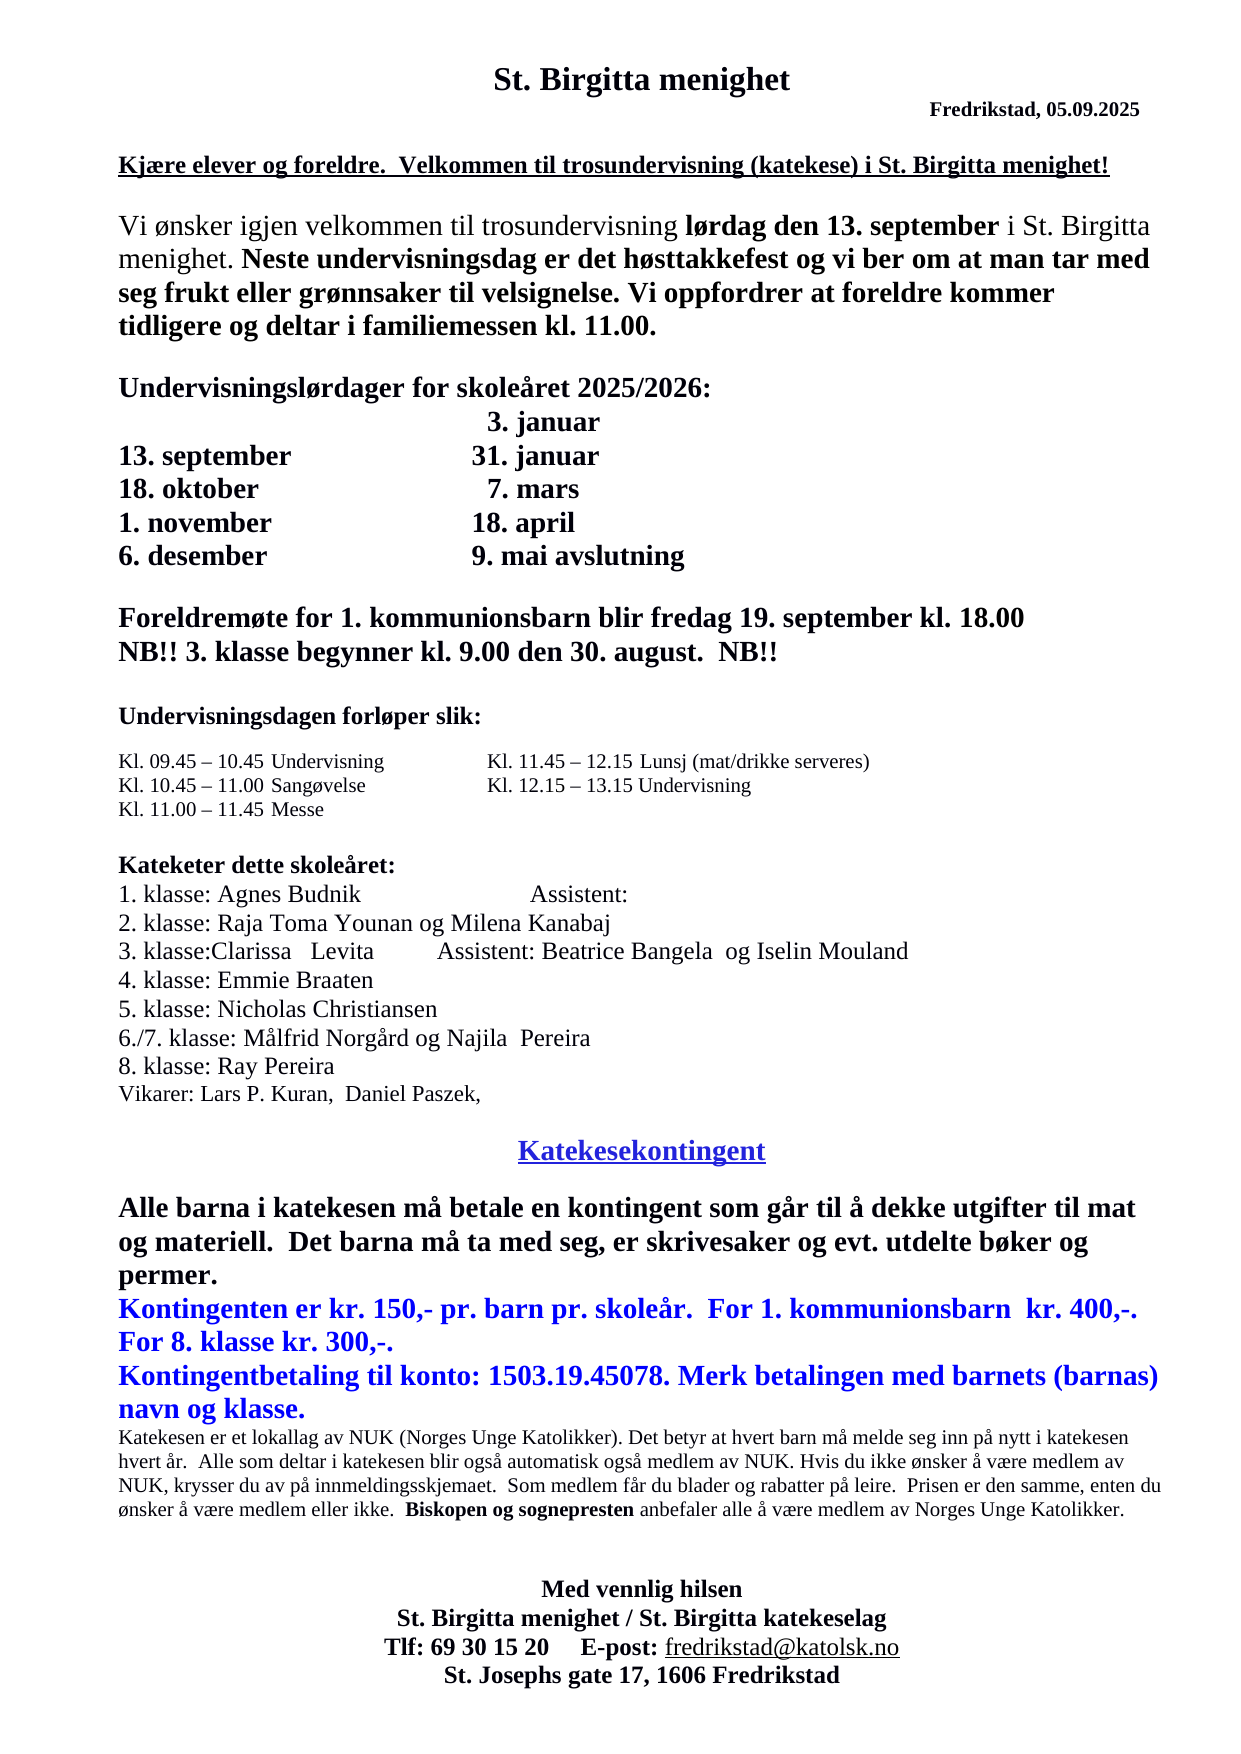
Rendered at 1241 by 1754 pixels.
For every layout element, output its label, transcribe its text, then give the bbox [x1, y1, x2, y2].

text Kl. 11.00 – 11.45 Messe [118, 797, 1165, 821]
text Undervisningslørdager for skoleåret 2025/2026: [118, 371, 1165, 404]
text St. Birgitta menighet / St. Birgitta katekeselag [118, 1603, 1165, 1632]
text 6. desember 9. mai avslutning [118, 538, 1165, 572]
text Tlf: 69 30 15 20 E-post: fredrikstad@katolsk.no [118, 1632, 1165, 1661]
text Kateketer dette skoleåret: [118, 850, 1165, 879]
text 8. klasse: Ray Pereira [118, 1051, 1165, 1080]
text 1. klasse: Agnes Budnik Assistent: [118, 879, 1165, 908]
text 6./7. klasse: Målfrid Norgård og Najila Pereira [118, 1023, 1165, 1051]
text St. Josephs gate 17, 1606 Fredrikstad [118, 1661, 1165, 1689]
text Kjære elever og foreldre. Velkommen til trosundervisning (katekese) i St. Birgitta menighet! [118, 150, 1165, 179]
text Undervisningsdagen forløper slik: [118, 701, 1165, 730]
text 2. klasse: Raja Toma Younan og Milena Kanabaj [118, 908, 1165, 936]
text Kontingentbetaling til konto: 1503.19.45078. Merk betalingen med barnets (barnas) navn og klasse. [118, 1358, 1165, 1425]
text 3. januar [118, 404, 1165, 438]
text 3. klasse:Clarissa Levita Assistent: Beatrice Bangela og Iselin Mouland [118, 936, 1165, 965]
text St. Birgitta menighet [118, 59, 1165, 97]
text Med vennlig hilsen [118, 1574, 1165, 1603]
text Fredrikstad, 05.09.2025 [118, 97, 1165, 121]
text 1. november 18. april [118, 505, 1165, 538]
text Kontingenten er kr. 150,- pr. barn pr. skoleår. For 1. kommunionsbarn kr. 400,-. For 8. klasse kr. 300,-. [118, 1291, 1165, 1358]
text NB!! 3. klasse begynner kl. 9.00 den 30. august. NB!! [118, 634, 1165, 668]
text Kl. 09.45 – 10.45 Undervisning Kl. 11.45 – 12.15 Lunsj (mat/drikke serveres) [118, 749, 1165, 773]
text 13. september 31. januar [118, 438, 1165, 471]
text Vikarer: Lars P. Kuran, Daniel Paszek, [118, 1080, 1165, 1106]
text Katekesen er et lokallag av NUK (Norges Unge Katolikker). Det betyr at hvert barn må melde seg inn på nytt i katekesen hvert år. Alle som deltar i katekesen blir også automatisk også medlem av NUK. Hvis du ikke ønsker å være medlem av NUK, krysser du av på innmeldingsskjemaet. Som medlem får du blader og rabatter på leire. Prisen er den samme, enten du ønsker å være medlem eller ikke. Biskopen og sognepresten anbefaler alle å være medlem av Norges Unge Katolikker. [118, 1425, 1165, 1521]
text Katekesekontingent [118, 1133, 1165, 1166]
text Alle barna i katekesen må betale en kontingent som går til å dekke utgifter til mat og materiell. Det barna må ta med seg, er skrivesaker og evt. utdelte bøker og permer. [118, 1190, 1165, 1291]
text Foreldremøte for 1. kommunionsbarn blir fredag 19. september kl. 18.00 [118, 601, 1165, 634]
text Vi ønsker igjen velkommen til trosundervisning lørdag den 13. september i St. Birgitta menighet. Neste undervisningsdag er det høsttakkefest og vi ber om at man tar med seg frukt eller grønnsaker til velsignelse. Vi oppfordrer at foreldre kommer tidligere og deltar i familiemessen kl. 11.00. [118, 208, 1165, 342]
text 5. klasse: Nicholas Christiansen [118, 994, 1165, 1023]
text 18. oktober 7. mars [118, 471, 1165, 505]
text Kl. 10.45 – 11.00 Sangøvelse Kl. 12.15 – 13.15 Undervisning [118, 773, 1165, 797]
text 4. klasse: Emmie Braaten [118, 965, 1165, 994]
